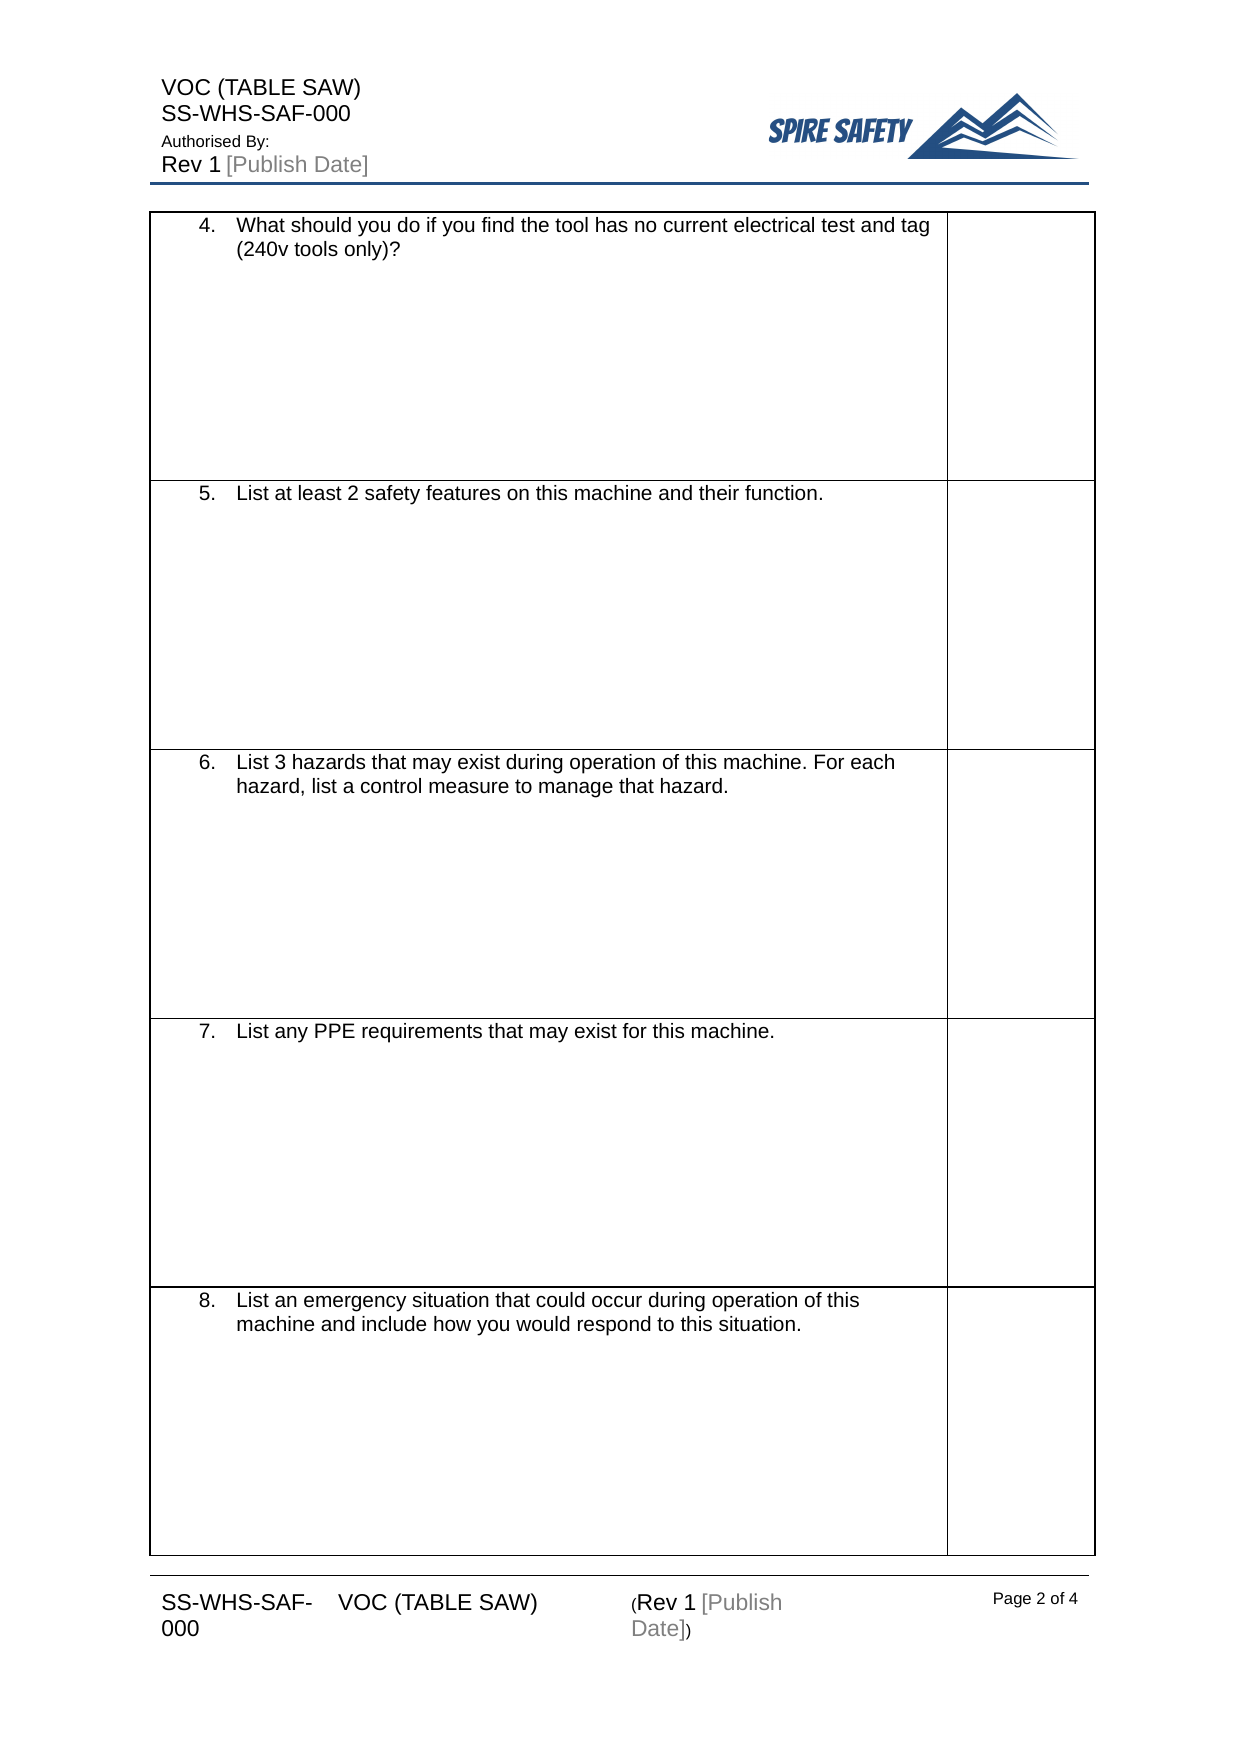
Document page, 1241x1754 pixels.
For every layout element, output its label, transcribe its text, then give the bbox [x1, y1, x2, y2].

table_cell List an emergency situation that could occur during operation of this machine and include how you would respond to this situation. [151, 1288, 947, 1555]
table_cell [948, 1288, 1094, 1555]
table_cell List at least 2 safety features on this machine and their function. [151, 481, 947, 749]
picture [768, 93, 1079, 159]
table_cell What should you do if you find the tool has no current electrical test and tag (240v tools only)? [151, 213, 947, 480]
table_cell [948, 213, 1094, 480]
table_cell [948, 750, 1094, 1018]
table_cell [948, 481, 1094, 749]
table_cell List 3 hazards that may exist during operation of this machine. For each hazard, list a control measure to manage that hazard. [151, 750, 947, 1018]
table_cell [948, 1019, 1094, 1286]
table_cell List any PPE requirements that may exist for this machine. [151, 1019, 947, 1286]
